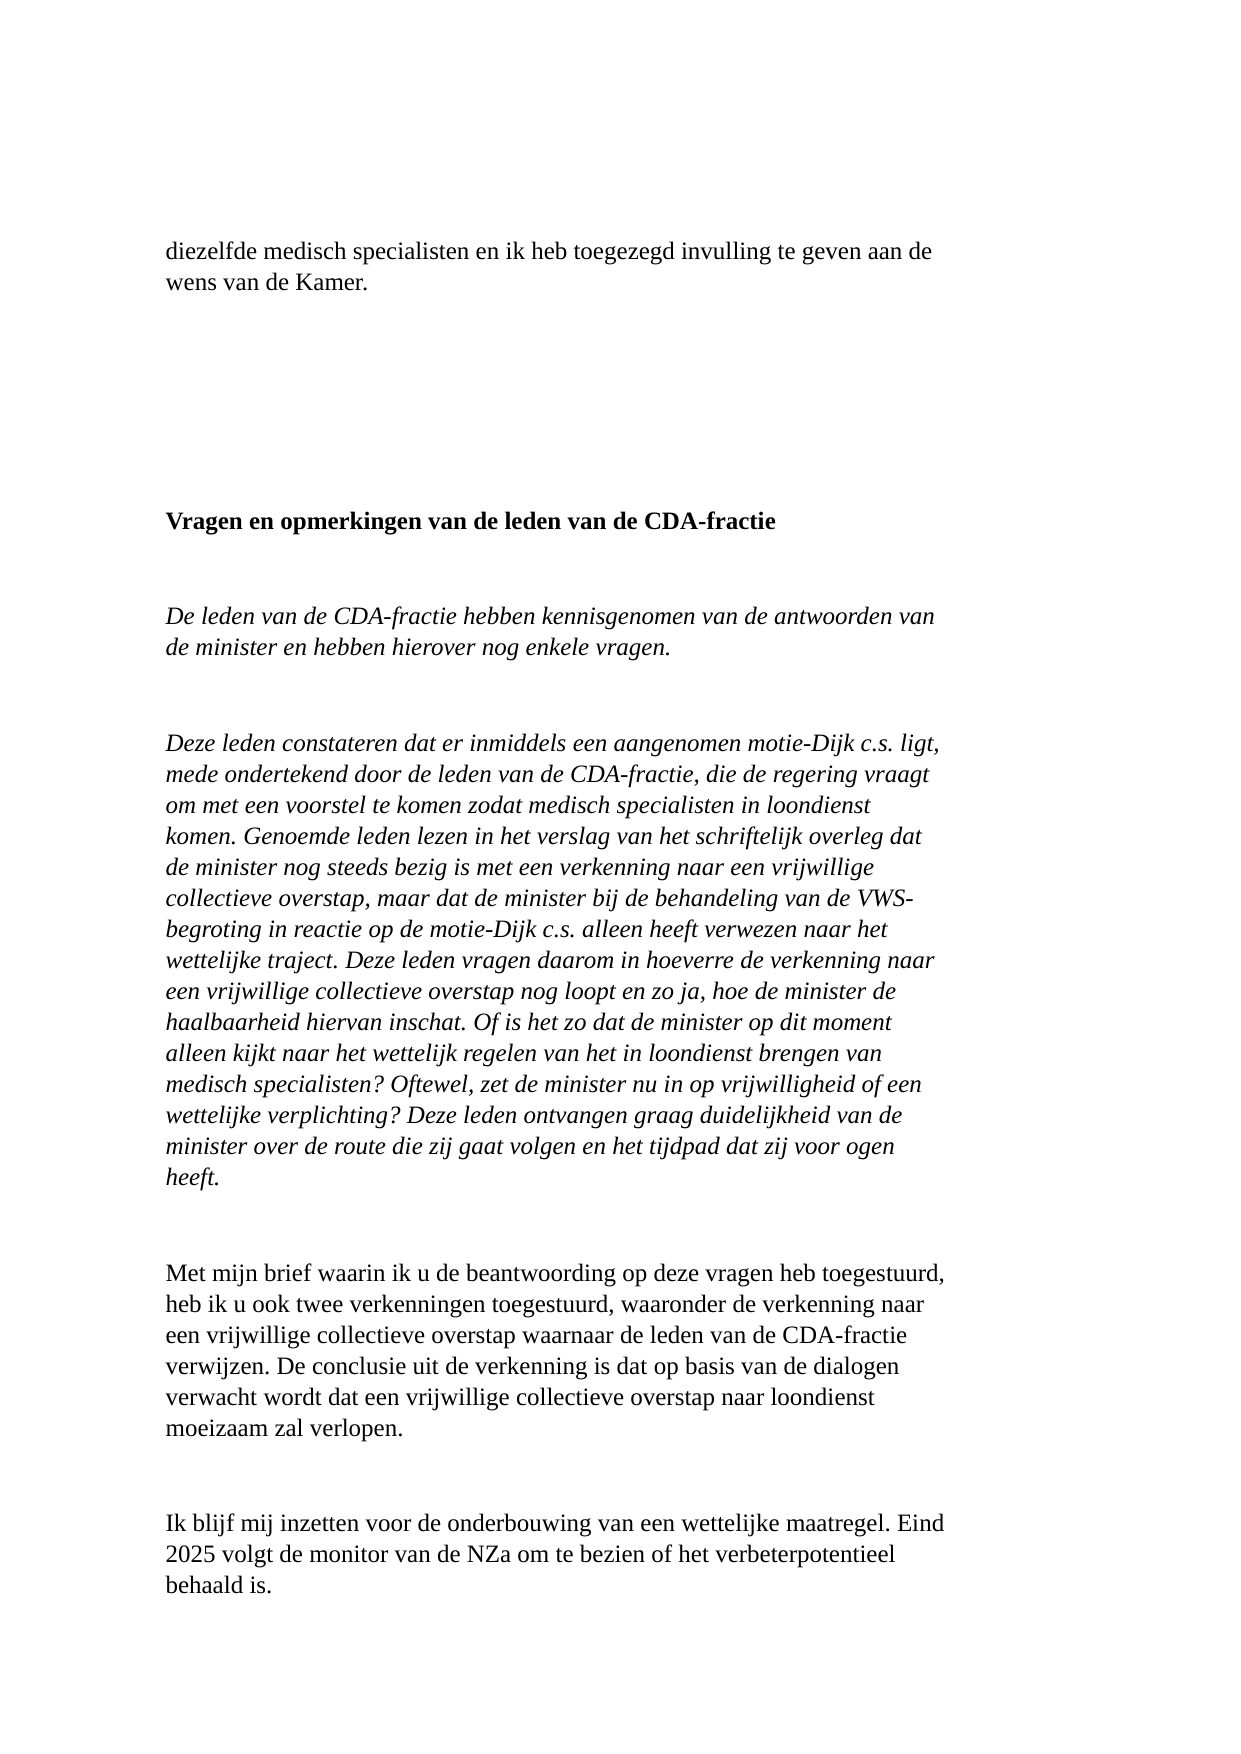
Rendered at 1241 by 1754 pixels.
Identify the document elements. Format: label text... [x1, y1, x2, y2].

text Met mijn brief waarin ik u de beantwoording op deze vragen heb toegestuurd, heb ik u ook twee verkenningen toegestuurd, waaronder de verkenning naar een vrijwillige collectieve overstap waarnaar de leden van de CDA-fractie verwijzen. De conclusie uit de verkenning is dat op basis van de dialogen verwacht wordt dat een vrijwillige collectieve overstap naar loondienst moeizaam zal verlopen. [165, 1258, 950, 1442]
text Ik blijf mij inzetten voor de onderbouwing van een wettelijke maatregel. Eind 2025 volgt de monitor van de NZa om te bezien of het verbeterpotentieel behaald is. [165, 1508, 950, 1599]
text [165, 236, 950, 296]
text Deze leden constateren dat er inmiddels een aangenomen motie-Dijk c.s. ligt, mede ondertekend door de leden van de CDA-fractie, die de regering vraagt om met een voorstel te komen zodat medisch specialisten in loondienst komen. Genoemde leden lezen in het verslag van het schriftelijk overleg dat de minister nog steeds bezig is met een verkenning naar een vrijwillige collectieve overstap, maar dat de minister bij de behandeling van de VWS-begroting in reactie op de motie-Dijk c.s. alleen heeft verwezen naar het wettelijke traject. Deze leden vragen daarom in hoeverre de verkenning naar een vrijwillige collectieve overstap nog loopt en zo ja, hoe de minister de haalbaarheid hiervan inschat. Of is het zo dat de minister op dit moment alleen kijkt naar het wettelijk regelen van het in loondienst brengen van medisch specialisten? Oftewel, zet de minister nu in op vrijwilligheid of een wettelijke verplichting? Deze leden ontvangen graag duidelijkheid van de minister over de route die zij gaat volgen en het tijdpad dat zij voor ogen heeft. [165, 728, 950, 1191]
text De leden van de CDA-fractie hebben kennisgenomen van de antwoorden van de minister en hebben hierover nog enkele vragen. [165, 601, 950, 661]
text Vragen en opmerkingen van de leden van de CDA-fractie [165, 506, 950, 534]
